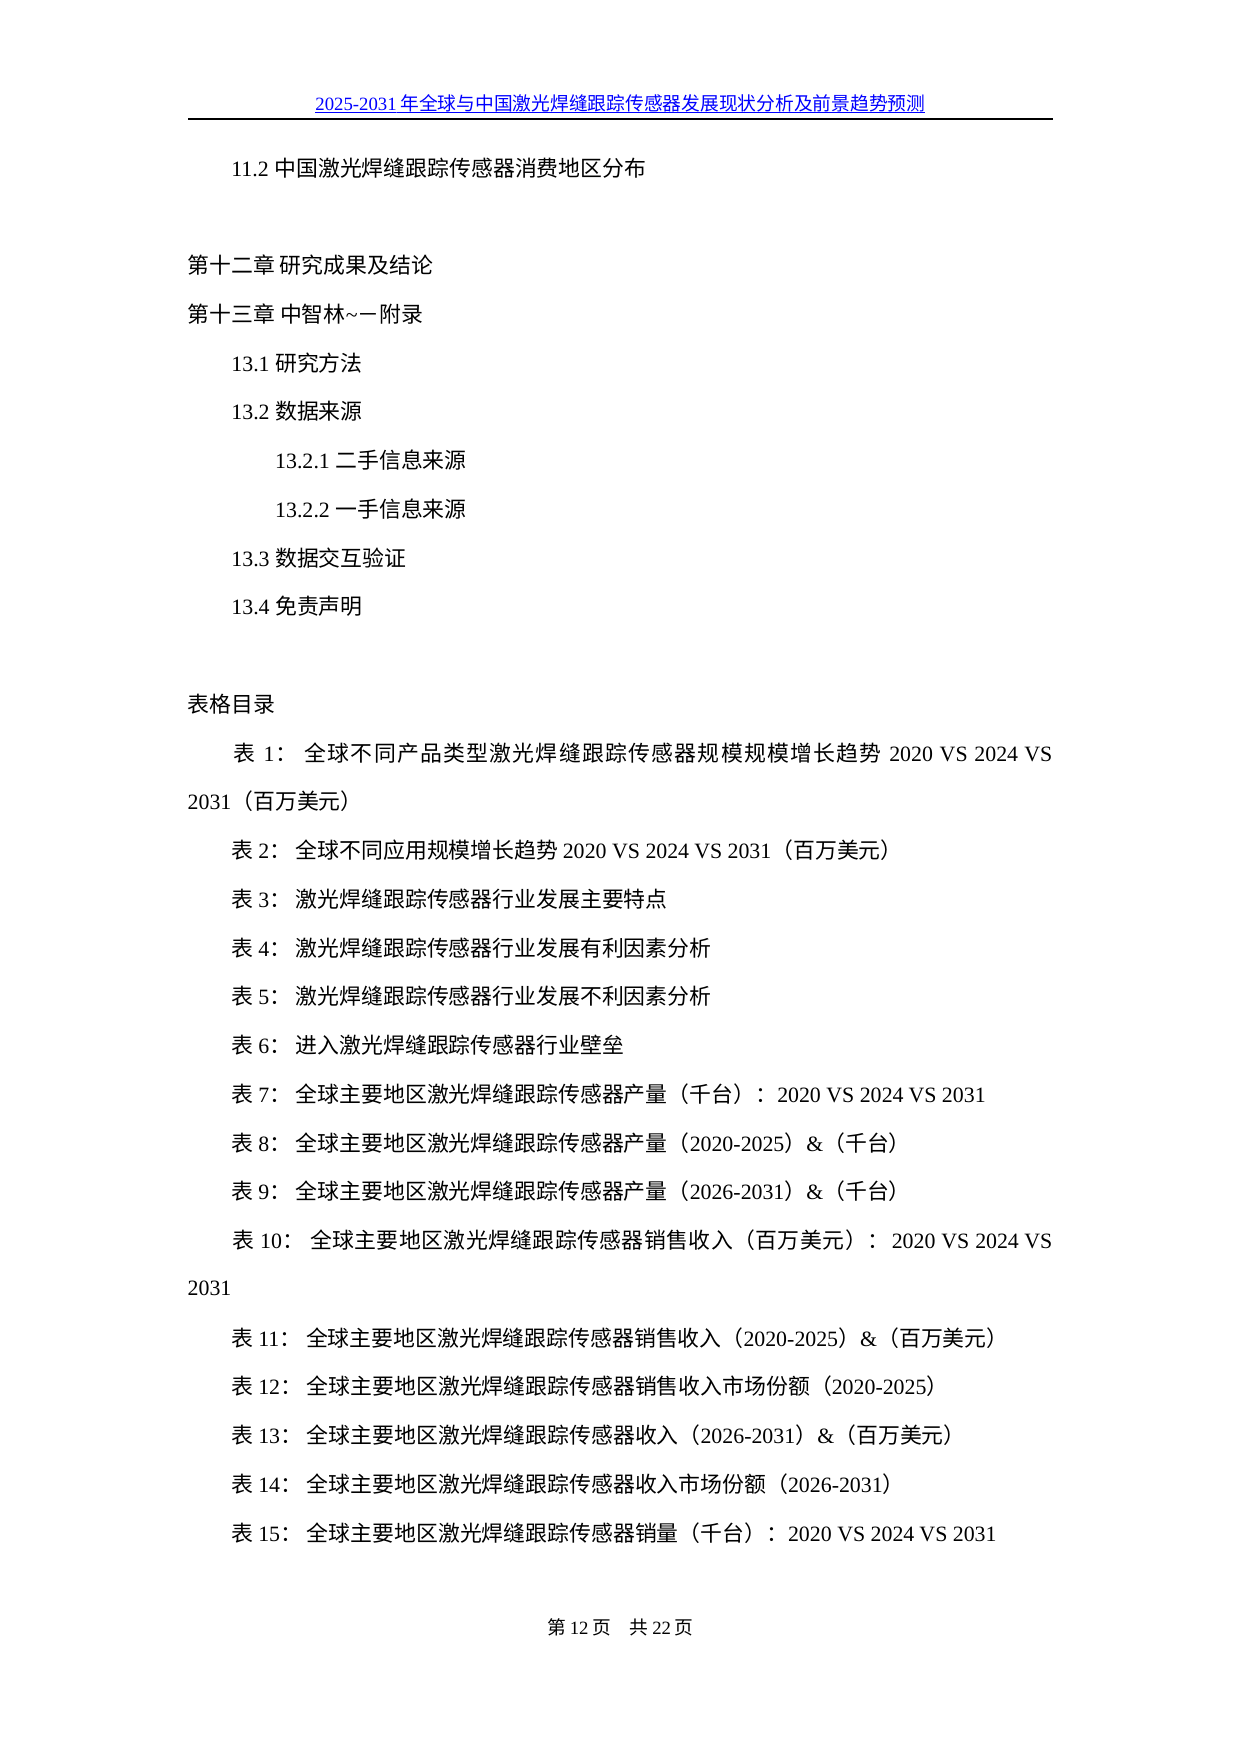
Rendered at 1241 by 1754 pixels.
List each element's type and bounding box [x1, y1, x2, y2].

text [187, 150, 1053, 1548]
